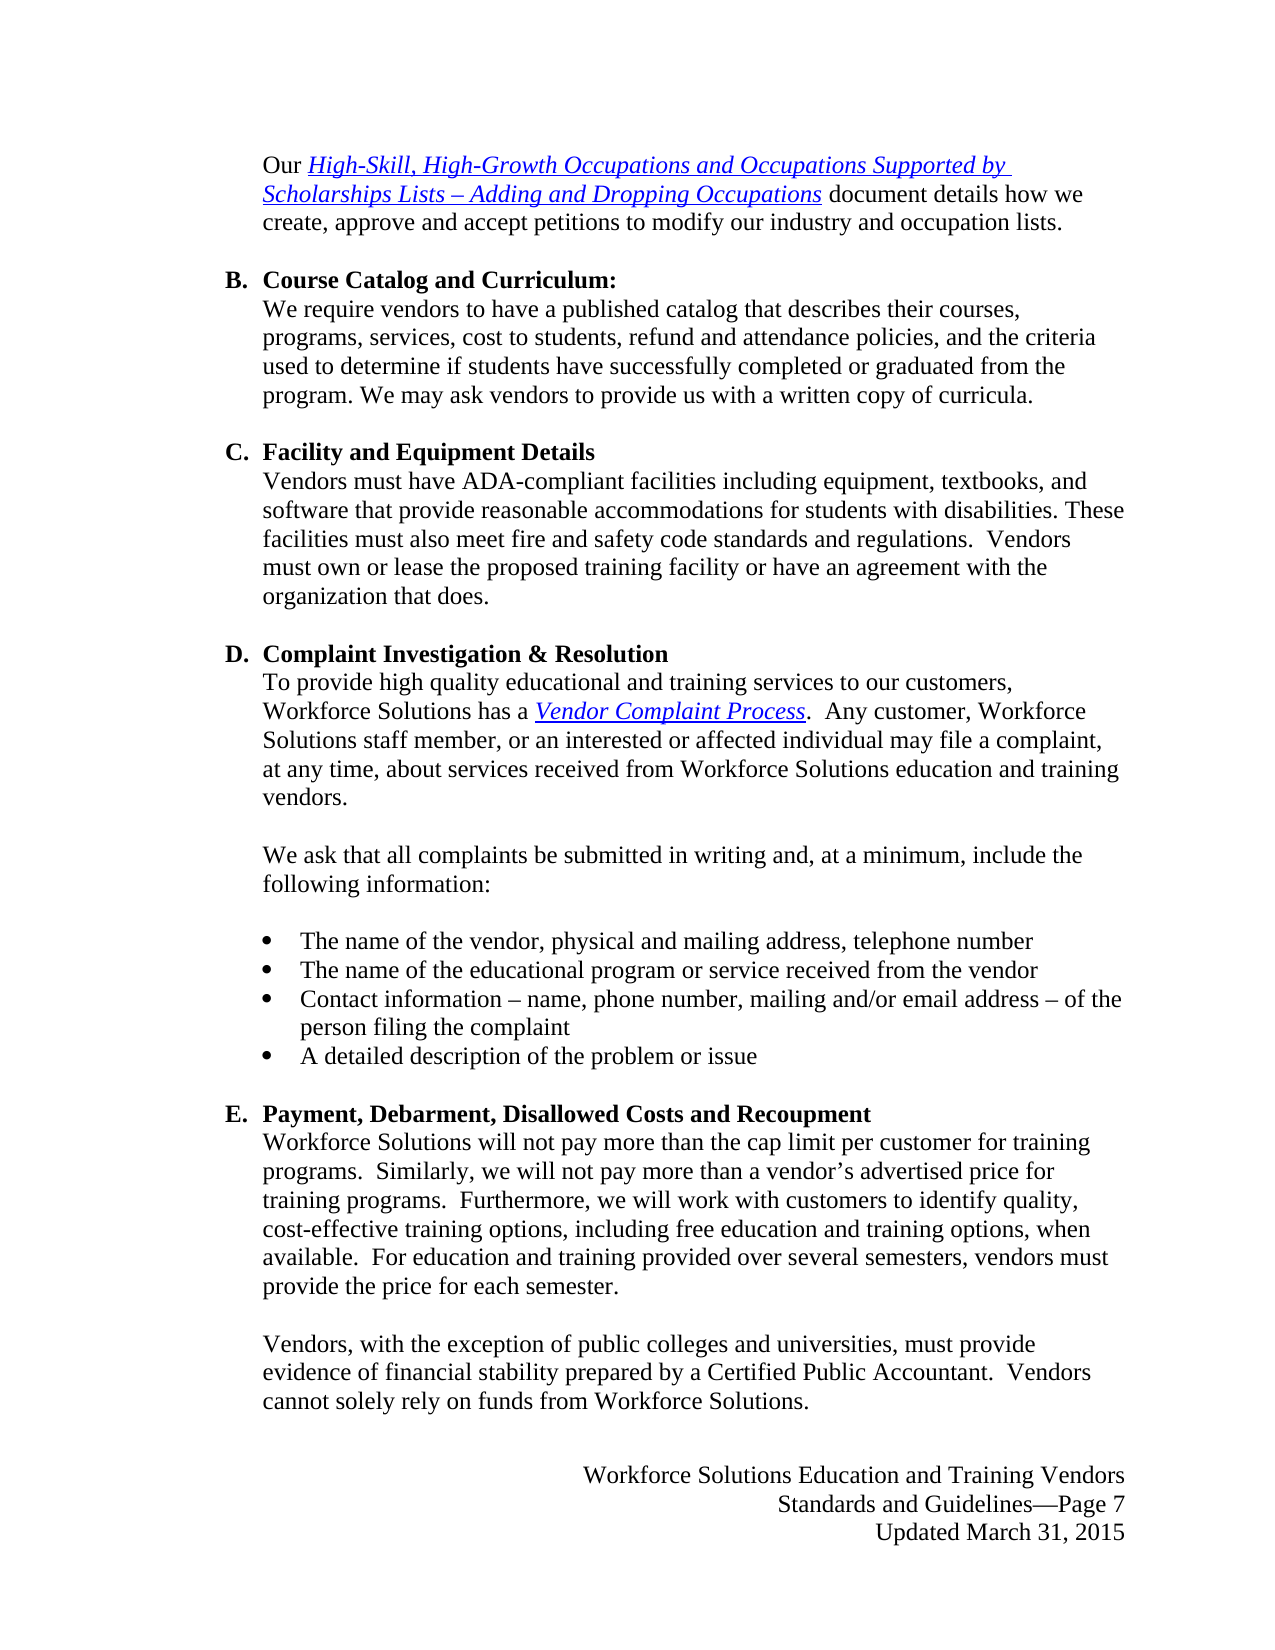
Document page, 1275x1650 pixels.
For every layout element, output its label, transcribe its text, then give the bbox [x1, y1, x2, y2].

list Our High-Skill, High-Growth Occupations and Occupations Supported by Scholarships Lists – Adding and Dropping Occupations document details how we create, approve and accept petitions to modify our industry and occupation lists. [262, 150, 1125, 236]
text We ask that all complaints be submitted in writing and, at a minimum, include the following information: [262, 840, 1125, 897]
text Vendors, with the exception of public colleges and universities, must provide evidence of financial stability prepared by a Certified Public Accountant. Vendors cannot solely rely on funds from Workforce Solutions. [262, 1329, 1125, 1444]
list The name of the educational program or service received from the vendor [262, 955, 1125, 984]
list Payment, Debarment, Disallowed Costs and Recoupment [225, 1099, 1125, 1127]
list To provide high quality educational and training services to our customers, Workforce Solutions has a Vendor Complaint Process. Any customer, Workforce Solutions staff member, or an interested or affected individual may file a complaint, at any time, about services received from Workforce Solutions education and training vendors. [262, 667, 1125, 811]
list Vendors must have ADA-compliant facilities including equipment, textbooks, and software that provide reasonable accommodations for students with disabilities. These facilities must also meet fire and safety code standards and regulations. Vendors must own or lease the proposed training facility or have an agreement with the organization that does. [262, 466, 1125, 610]
text Workforce Solutions will not pay more than the cap limit per customer for training programs. Similarly, we will not pay more than a vendor’s advertised price for training programs. Furthermore, we will work with customers to identify quality, cost-effective training options, including free education and training options, when available. For education and training provided over several semesters, vendors must provide the price for each semester. [262, 1127, 1125, 1300]
list We require vendors to have a published catalog that describes their courses, programs, services, cost to students, refund and attendance policies, and the criteria used to determine if students have successfully completed or graduated from the program. We may ask vendors to provide us with a written copy of curricula. [262, 294, 1125, 409]
list A detailed description of the problem or issue [262, 1041, 1125, 1070]
list Complaint Investigation & Resolution [225, 639, 1125, 667]
list The name of the vendor, physical and mailing address, telephone number [262, 926, 1125, 955]
list Course Catalog and Curriculum: [225, 265, 1125, 294]
list Contact information – name, phone number, mailing and/or email address – of the person filing the complaint [262, 984, 1125, 1041]
list Facility and Equipment Details [225, 437, 1125, 466]
